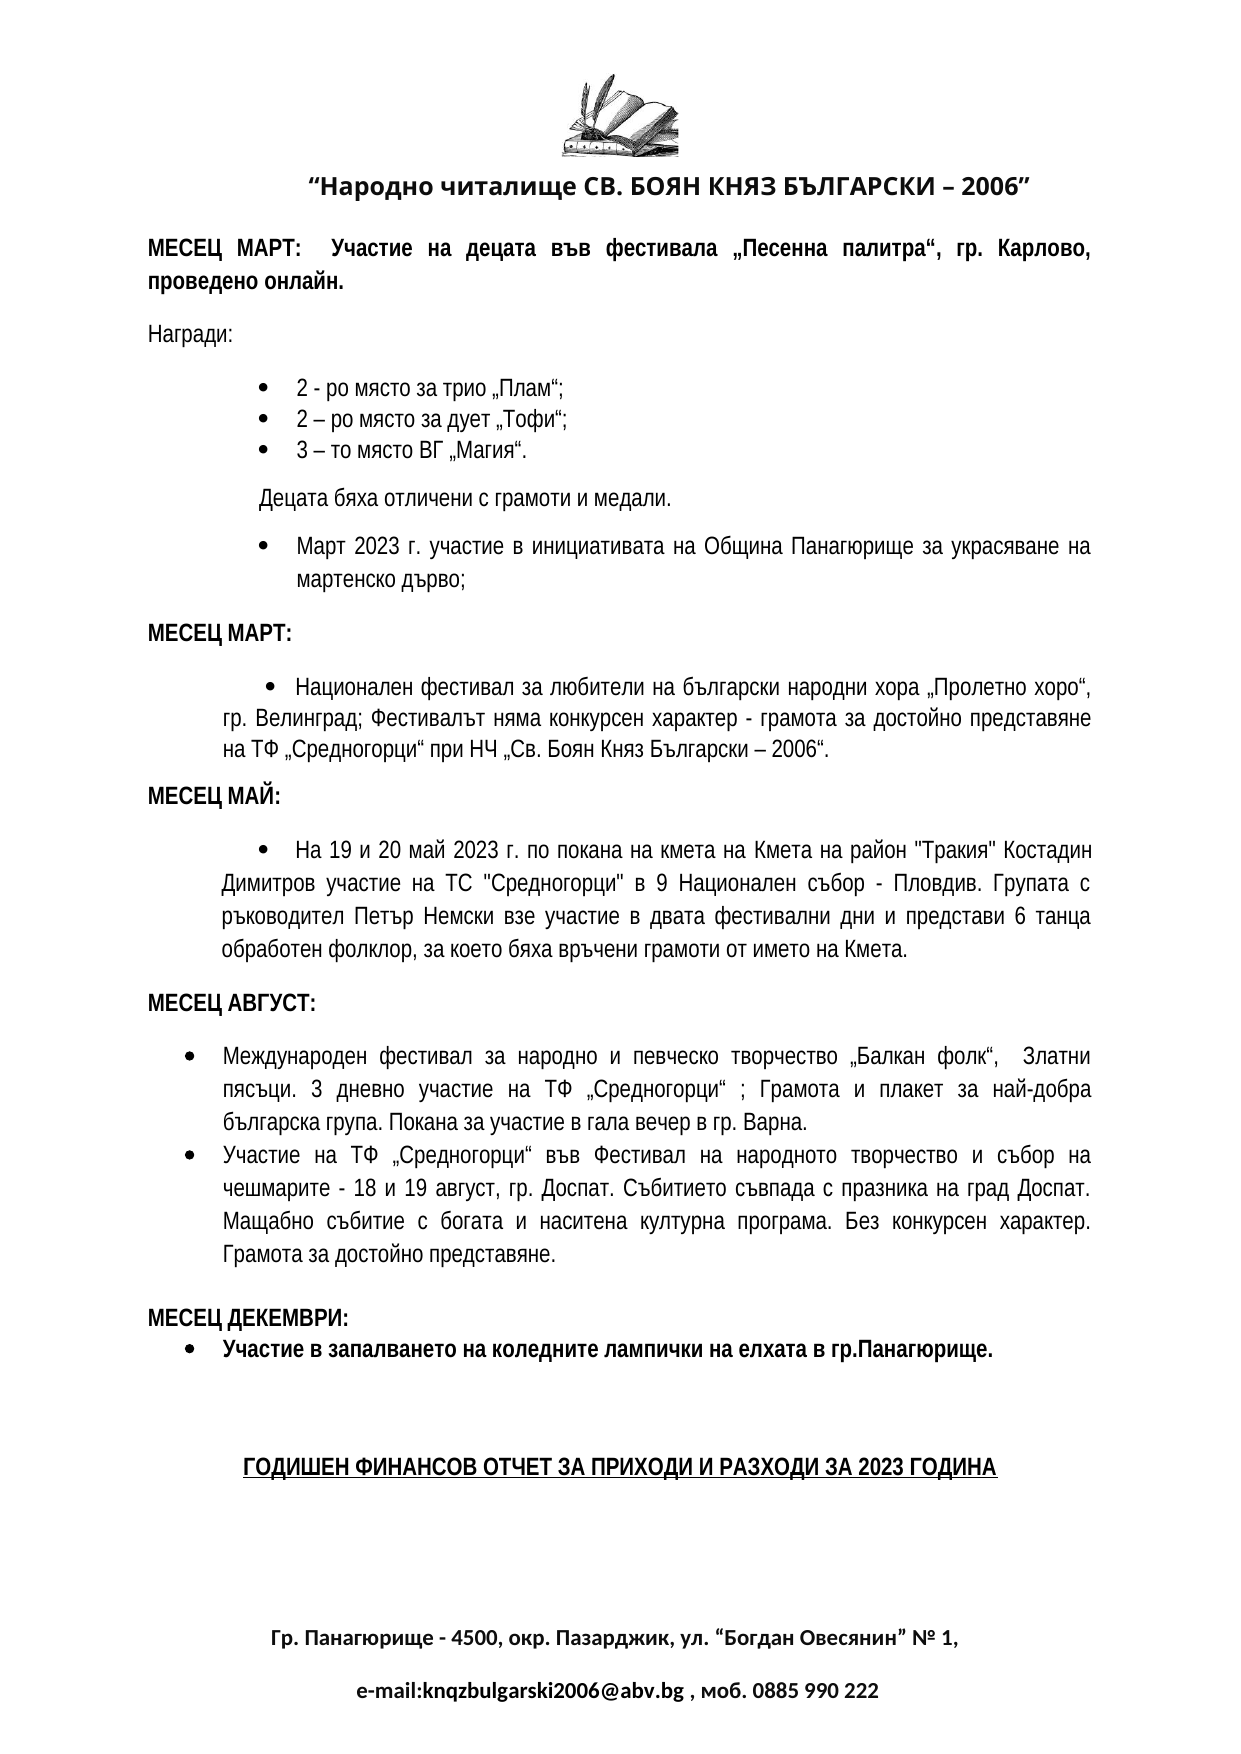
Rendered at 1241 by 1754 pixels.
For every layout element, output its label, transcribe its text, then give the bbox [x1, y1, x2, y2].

list На 19 и 20 май 2023 г. по покана на кмета на Кмета на район "Тракия" Костадин Димитров участие на ТС "Средногорци" в 9 Национален събор - Пловдив. Групата с ръководител Петър Немски взе участие в двата фестивални дни и представи 6 танца обработен фолклор, за което бяха връчени грамоти от името на Кмета. [221, 835, 1093, 962]
list Международен фестивал за народно и певческо творчество „Балкан фолк“, Златни пясъци. 3 дневно участие на ТФ „Средногорци“ ; Грамота и плакет за най-добра българска група. Покана за участие в гала вечер в гр. Варна. [185, 1041, 1093, 1136]
text Децата бяха отличени с грамоти и медали. [259, 483, 1093, 512]
text Награди: [148, 319, 1093, 348]
list Участие на ТФ „Средногорци“ във Фестивал на народното творчество и събор на чешмарите - 18 и 19 август, гр. Доспат. Събитието съвпада с празника на град Доспат. Мащабно събитие с богата и наситена културна програма. Без конкурсен характер. Грамота за достойно представяне. [185, 1140, 1093, 1268]
list 2 - ро място за трио „Плам“; [259, 373, 1093, 402]
text МЕСЕЦ АВГУСТ: [148, 988, 1093, 1016]
list МЕСЕЦ ДЕКЕМВРИ: [148, 1303, 1093, 1332]
list 2 – ро място за дует „Тофи“; [259, 404, 1093, 433]
picture [561, 73, 679, 157]
list Участие в запалването на коледните лампички на елхата в гр.Панагюрище. [185, 1334, 1093, 1363]
list 3 – то място ВГ „Магия“. [259, 435, 1093, 464]
text МЕСЕЦ МАЙ: [148, 781, 1093, 810]
list Март 2023 г. участие в инициативата на Община Панагюрище за украсяване на мартенско дърво; [259, 531, 1093, 593]
text МЕСЕЦ МАРТ: Участие на децата във фестивала „Песенна палитра“, гр. Карлово, проведено онлайн. [148, 181, 1093, 294]
list Национален фестивал за любители на български народни хора „Пролетно хоро“, гр. Велинград; Фестивалът няма конкурсен характер - грамота за достойно представяне на ТФ „Средногорци“ при НЧ „Св. Боян Княз Български – 2006“. [223, 671, 1093, 762]
text МЕСЕЦ МАРТ: [148, 618, 1093, 646]
text ГОДИШЕН ФИНАНСОВ ОТЧЕТ ЗА ПРИХОДИ И РАЗХОДИ ЗА 2023 ГОДИНА [148, 1452, 1093, 1481]
